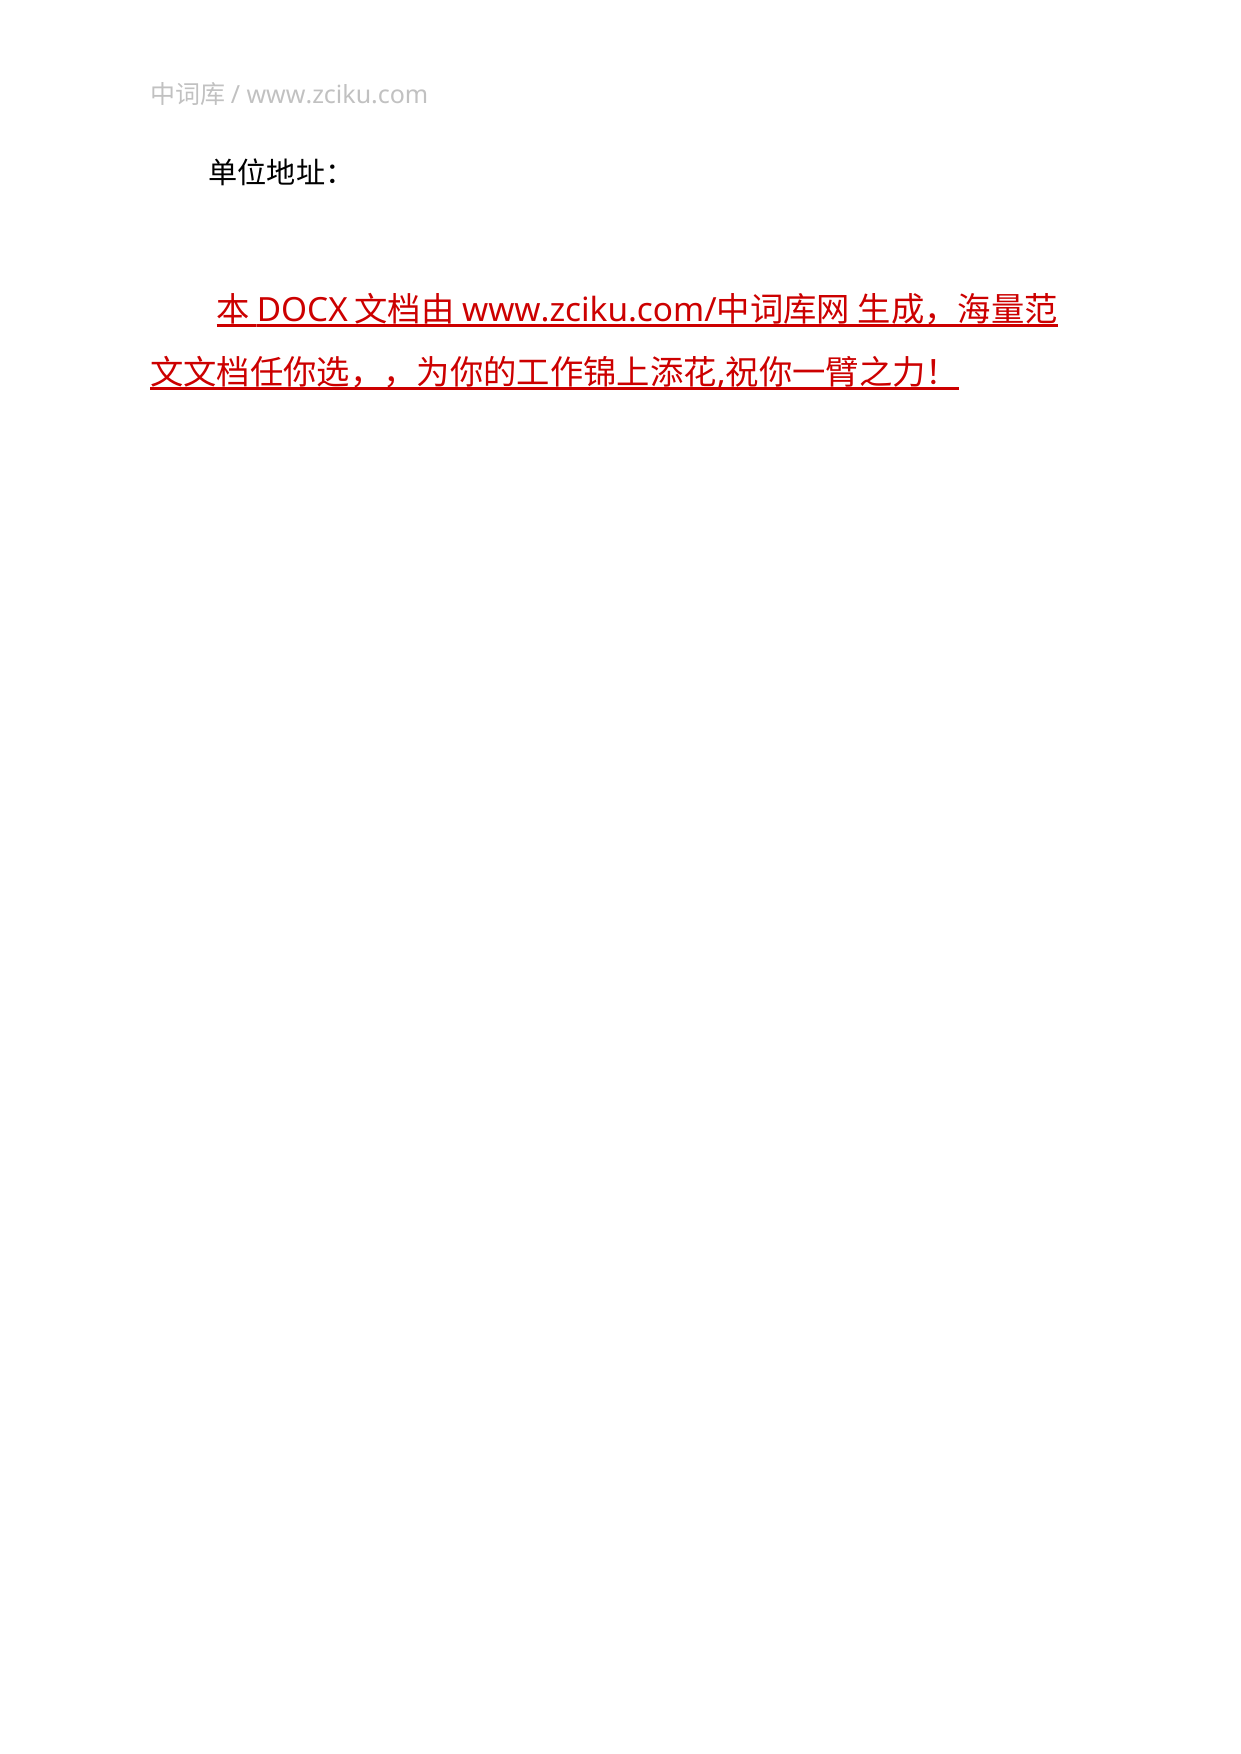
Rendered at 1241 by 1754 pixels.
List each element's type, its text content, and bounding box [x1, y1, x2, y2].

text 本DOCX文档由 www.zciku.com/中词库网 生成，海量范文文档任你选，，为你的工作锦上添花,祝你一臂之力！ [150, 283, 1090, 394]
text 单位地址： [150, 150, 1090, 192]
